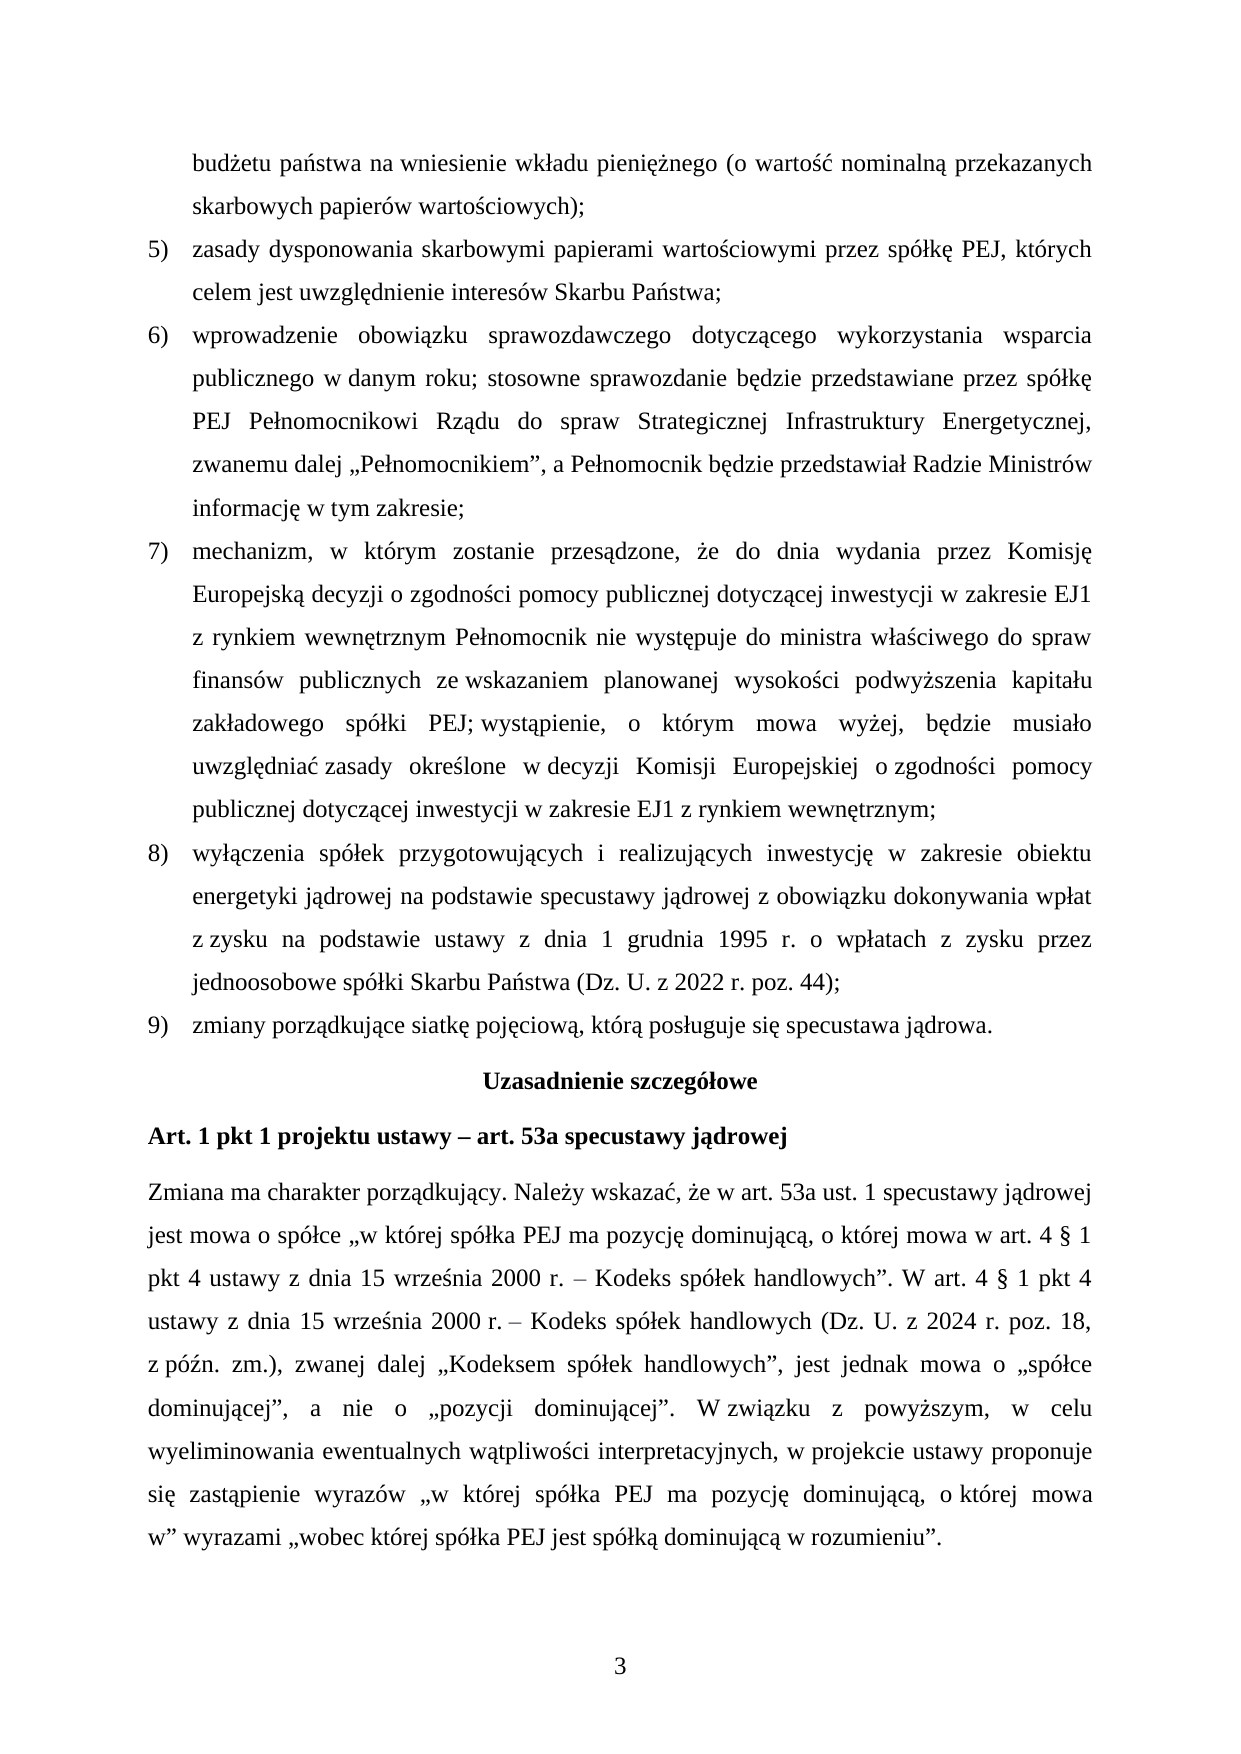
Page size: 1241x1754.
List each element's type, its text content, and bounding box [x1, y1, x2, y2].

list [148, 148, 1093, 219]
text Art. 1 pkt 1 projektu ustawy – art. 53a specustawy jądrowej [148, 1121, 1093, 1150]
list mechanizm, w którym zostanie przesądzone, że do dnia wydania przez Komisję Europejską decyzji o zgodności pomocy publicznej dotyczącej inwestycji w zakresie EJ1 z rynkiem wewnętrznym Pełnomocnik nie występuje do ministra właściwego do spraw finansów publicznych ze wskazaniem planowanej wysokości podwyższenia kapitału zakładowego spółki PEJ; wystąpienie, o którym mowa wyżej, będzie musiało uwzględniać zasady określone w decyzji Komisji Europejskiej o zgodności pomocy publicznej dotyczącej inwestycji w zakresie EJ1 z rynkiem wewnętrznym; [148, 536, 1093, 823]
list wyłączenia spółek przygotowujących i realizujących inwestycję w zakresie obiektu energetyki jądrowej na podstawie specustawy jądrowej z obowiązku dokonywania wpłat z zysku na podstawie ustawy z dnia 1 grudnia 1995 r. o wpłatach z zysku przez jednoosobowe spółki Skarbu Państwa (Dz. U. z 2022 r. poz. 44); [148, 838, 1093, 996]
list zmiany porządkujące siatkę pojęciową, którą posługuje się specustawa jądrowa. [148, 1010, 1093, 1039]
text Uzasadnienie szczegółowe [148, 1066, 1093, 1094]
list wprowadzenie obowiązku sprawozdawczego dotyczącego wykorzystania wsparcia publicznego w danym roku; stosowne sprawozdanie będzie przedstawiane przez spółkę PEJ Pełnomocnikowi Rządu do spraw Strategicznej Infrastruktury Energetycznej, zwanemu dalej „Pełnomocnikiem”, a Pełnomocnik będzie przedstawiał Radzie Ministrów informację w tym zakresie; [148, 320, 1093, 521]
list zasady dysponowania skarbowymi papierami wartościowymi przez spółkę PEJ, których celem jest uwzględnienie interesów Skarbu Państwa; [148, 234, 1093, 306]
text Zmiana ma charakter porządkujący. Należy wskazać, że w art. 53a ust. 1 specustawy jądrowej jest mowa o spółce „w której spółka PEJ ma pozycję dominującą, o której mowa w art. 4 § 1 pkt 4 ustawy z dnia 15 września 2000 r. – Kodeks spółek handlowych”. W art. 4 § 1 pkt 4 ustawy z dnia 15 września 2000 r. – Kodeks spółek handlowych (Dz. U. z 2024 r. poz. 18, z późn. zm.), zwanej dalej „Kodeksem spółek handlowych”, jest jednak mowa o „spółce dominującej”, a nie o „pozycji dominującej”. W związku z powyższym, w celu wyeliminowania ewentualnych wątpliwości interpretacyjnych, w projekcie ustawy proponuje się zastąpienie wyrazów „w której spółka PEJ ma pozycję dominującą, o której mowa w” wyrazami „wobec której spółka PEJ jest spółką dominującą w rozumieniu”. [148, 1177, 1093, 1551]
